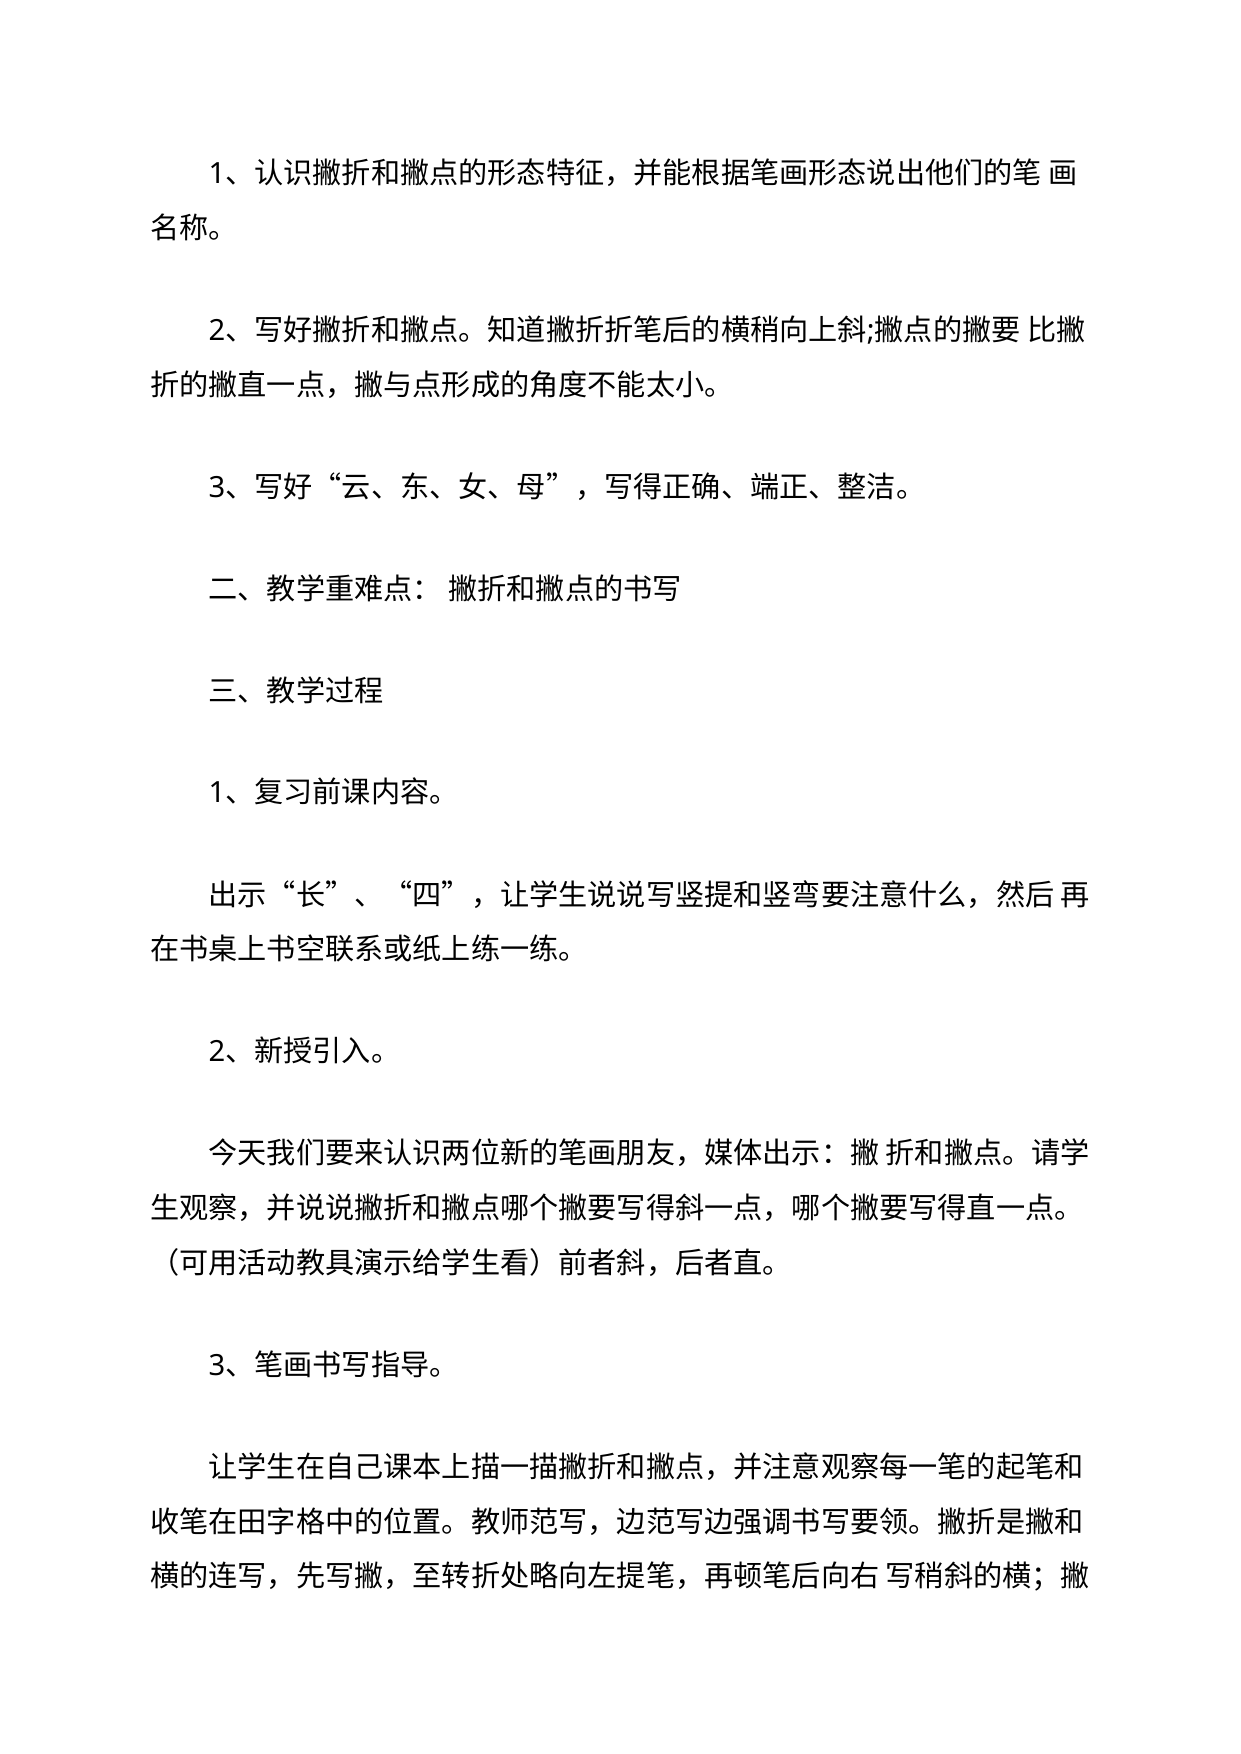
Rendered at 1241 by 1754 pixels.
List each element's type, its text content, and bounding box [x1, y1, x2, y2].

text 二、教学重难点： 撇折和撇点的书写 [150, 566, 1090, 608]
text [150, 1443, 1090, 1595]
text 2、写好撇折和撇点。知道撇折折笔后的横稍向上斜;撇点的撇要 比撇折的撇直一点，撇与点形成的角度不能太小。 [150, 307, 1090, 404]
text 3、写好“云、东、女、母”，写得正确、端正、整洁。 [150, 463, 1090, 506]
text 3、笔画书写指导。 [150, 1341, 1090, 1384]
text 1、认识撇折和撇点的形态特征，并能根据笔画形态说出他们的笔 画名称。 [150, 150, 1090, 247]
text 出示“长”、“四”，让学生说说写竖提和竖弯要注意什么，然后 再在书桌上书空联系或纸上练一练。 [150, 871, 1090, 968]
text 1、复习前课内容。 [150, 769, 1090, 811]
text 三、教学过程 [150, 667, 1090, 709]
text 今天我们要来认识两位新的笔画朋友，媒体出示：撇 折和撇点。请学生观察，并说说撇折和撇点哪个撇要写得斜一点，哪个撇要写得直一点。（可用活动教具演示给学生看）前者斜，后者直。 [150, 1130, 1090, 1282]
text 2、新授引入。 [150, 1028, 1090, 1070]
